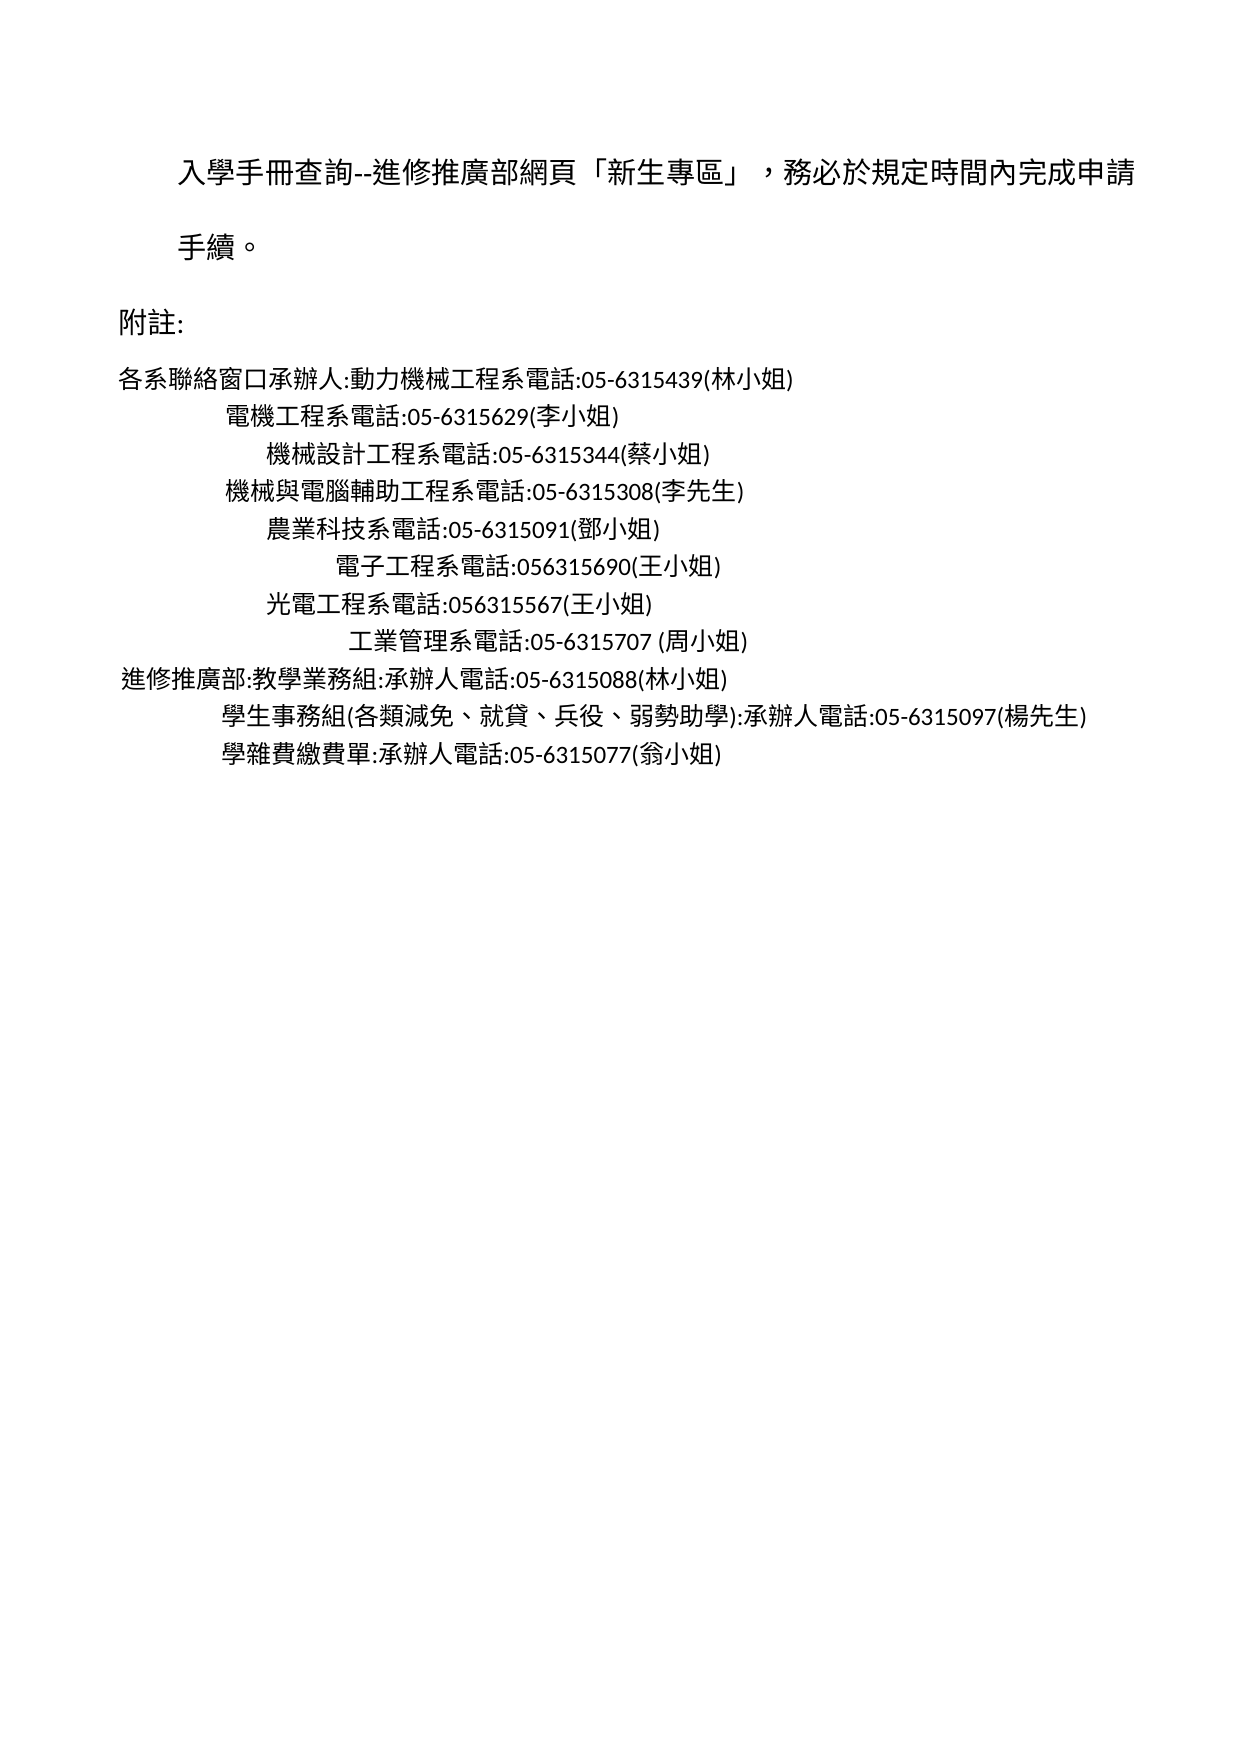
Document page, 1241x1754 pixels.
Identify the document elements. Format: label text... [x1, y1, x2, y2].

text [118, 134, 1137, 284]
list 機械設計工程系電話:05-6315344(蔡小姐) [193, 434, 1137, 471]
list 電子工程系電話:056315690(王小姐) [193, 546, 1137, 584]
list 學雜費繳費單:承辦人電話:05-6315077(翁小姐) [193, 734, 1137, 771]
text 電機工程系電話:05-6315629(李小姐) [118, 396, 1137, 434]
list 學生事務組(各類減免、就貸、兵役、弱勢助學):承辦人電話:05-6315097(楊先生) [193, 696, 1137, 734]
text 進修推廣部:教學業務組:承辦人電話:05-6315088(林小姐) [118, 659, 1137, 696]
text 機械與電腦輔助工程系電話:05-6315308(李先生) [118, 471, 1137, 509]
text 各系聯絡窗口承辦人:動力機械工程系電話:05-6315439(林小姐) [118, 359, 1137, 396]
list 農業科技系電話:05-6315091(鄧小姐) [193, 509, 1137, 546]
list 光電工程系電話:056315567(王小姐) [193, 584, 1137, 621]
text 附註: [118, 284, 1137, 359]
list 工業管理系電話:05-6315707 (周小姐) [343, 621, 1137, 659]
